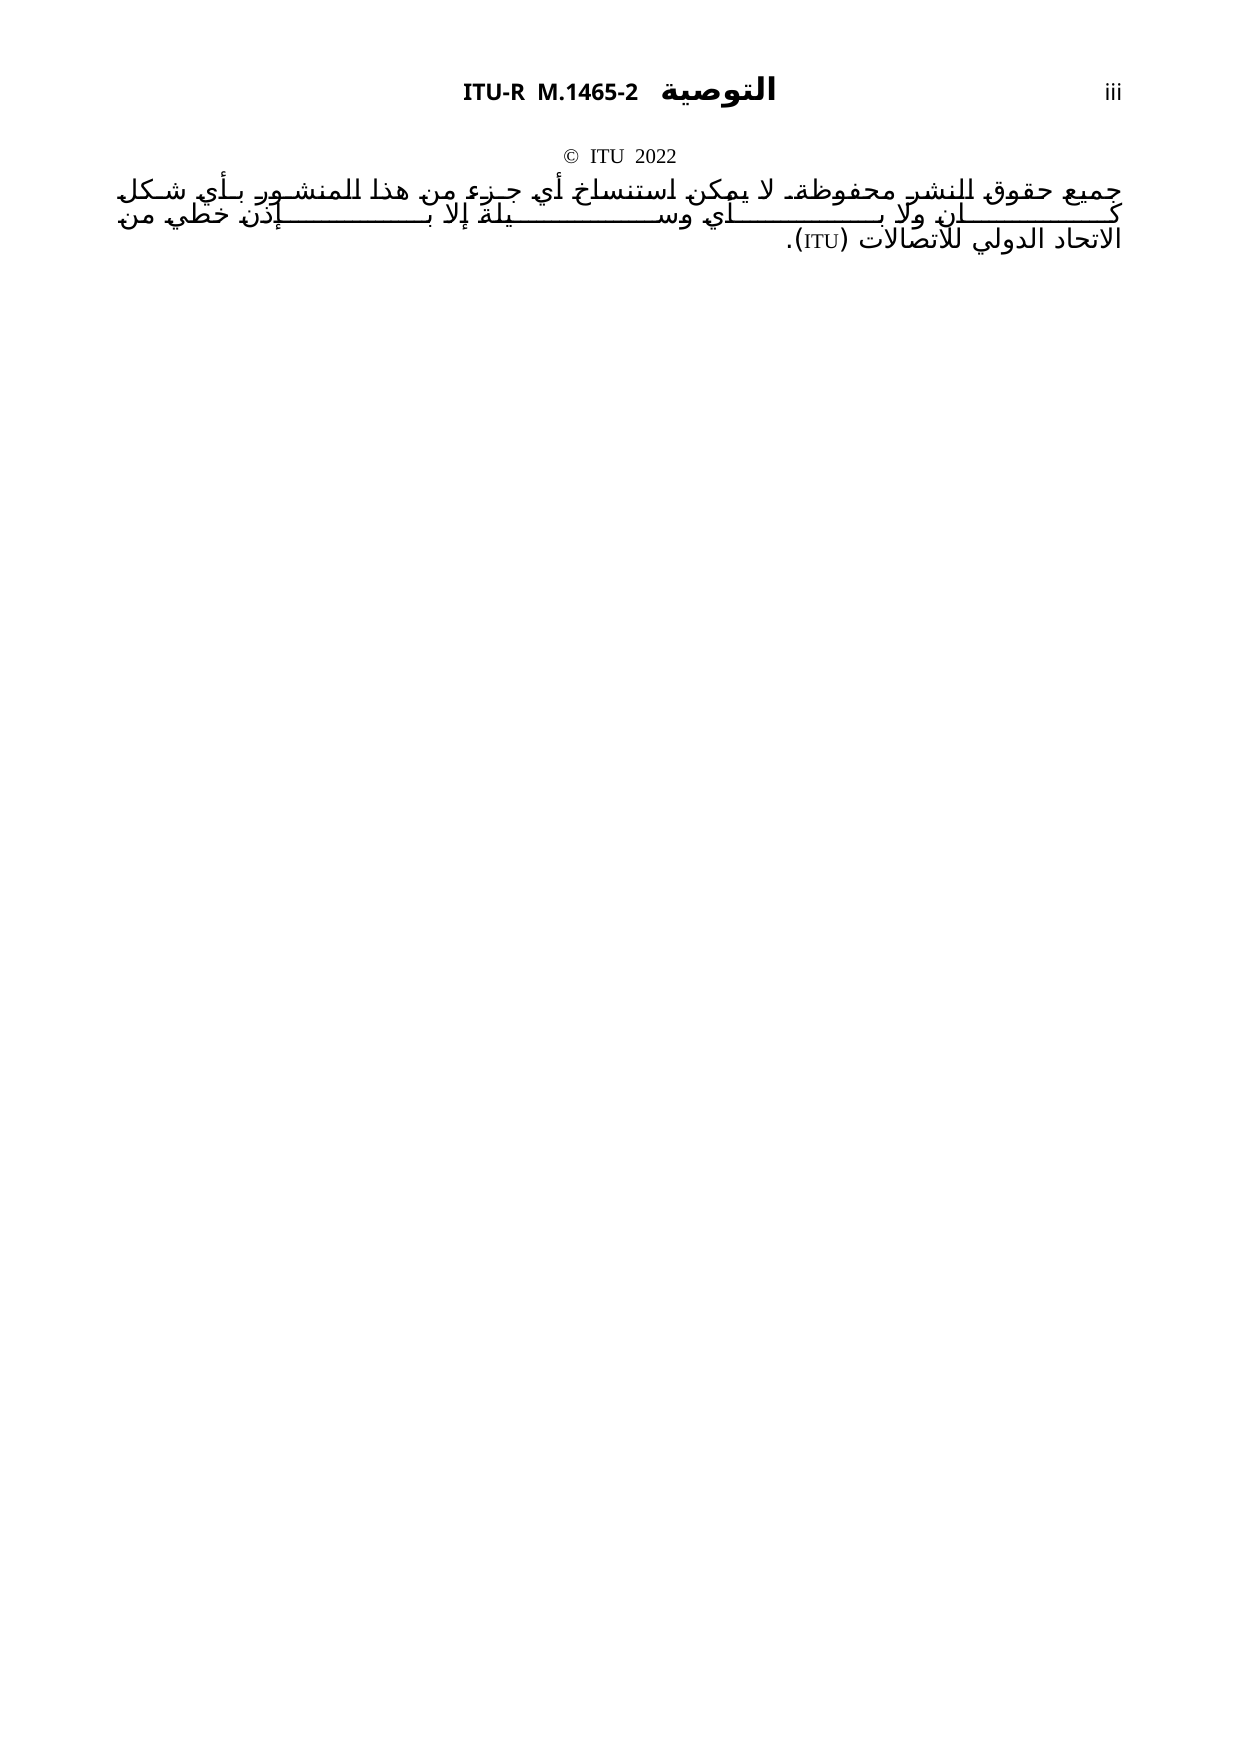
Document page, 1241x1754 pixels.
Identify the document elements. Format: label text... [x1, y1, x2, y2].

text ITU 2022 [118, 148, 1122, 167]
text جميع حقوق النشر محفوظة. لا يمكن استنساخ أي جزء من هذا المنشور بأي شكل كان ولا بأي وسيلة إلا بإذن خطي من الاتحاد الدولي للاتصالات (ITU). [118, 179, 1122, 255]
